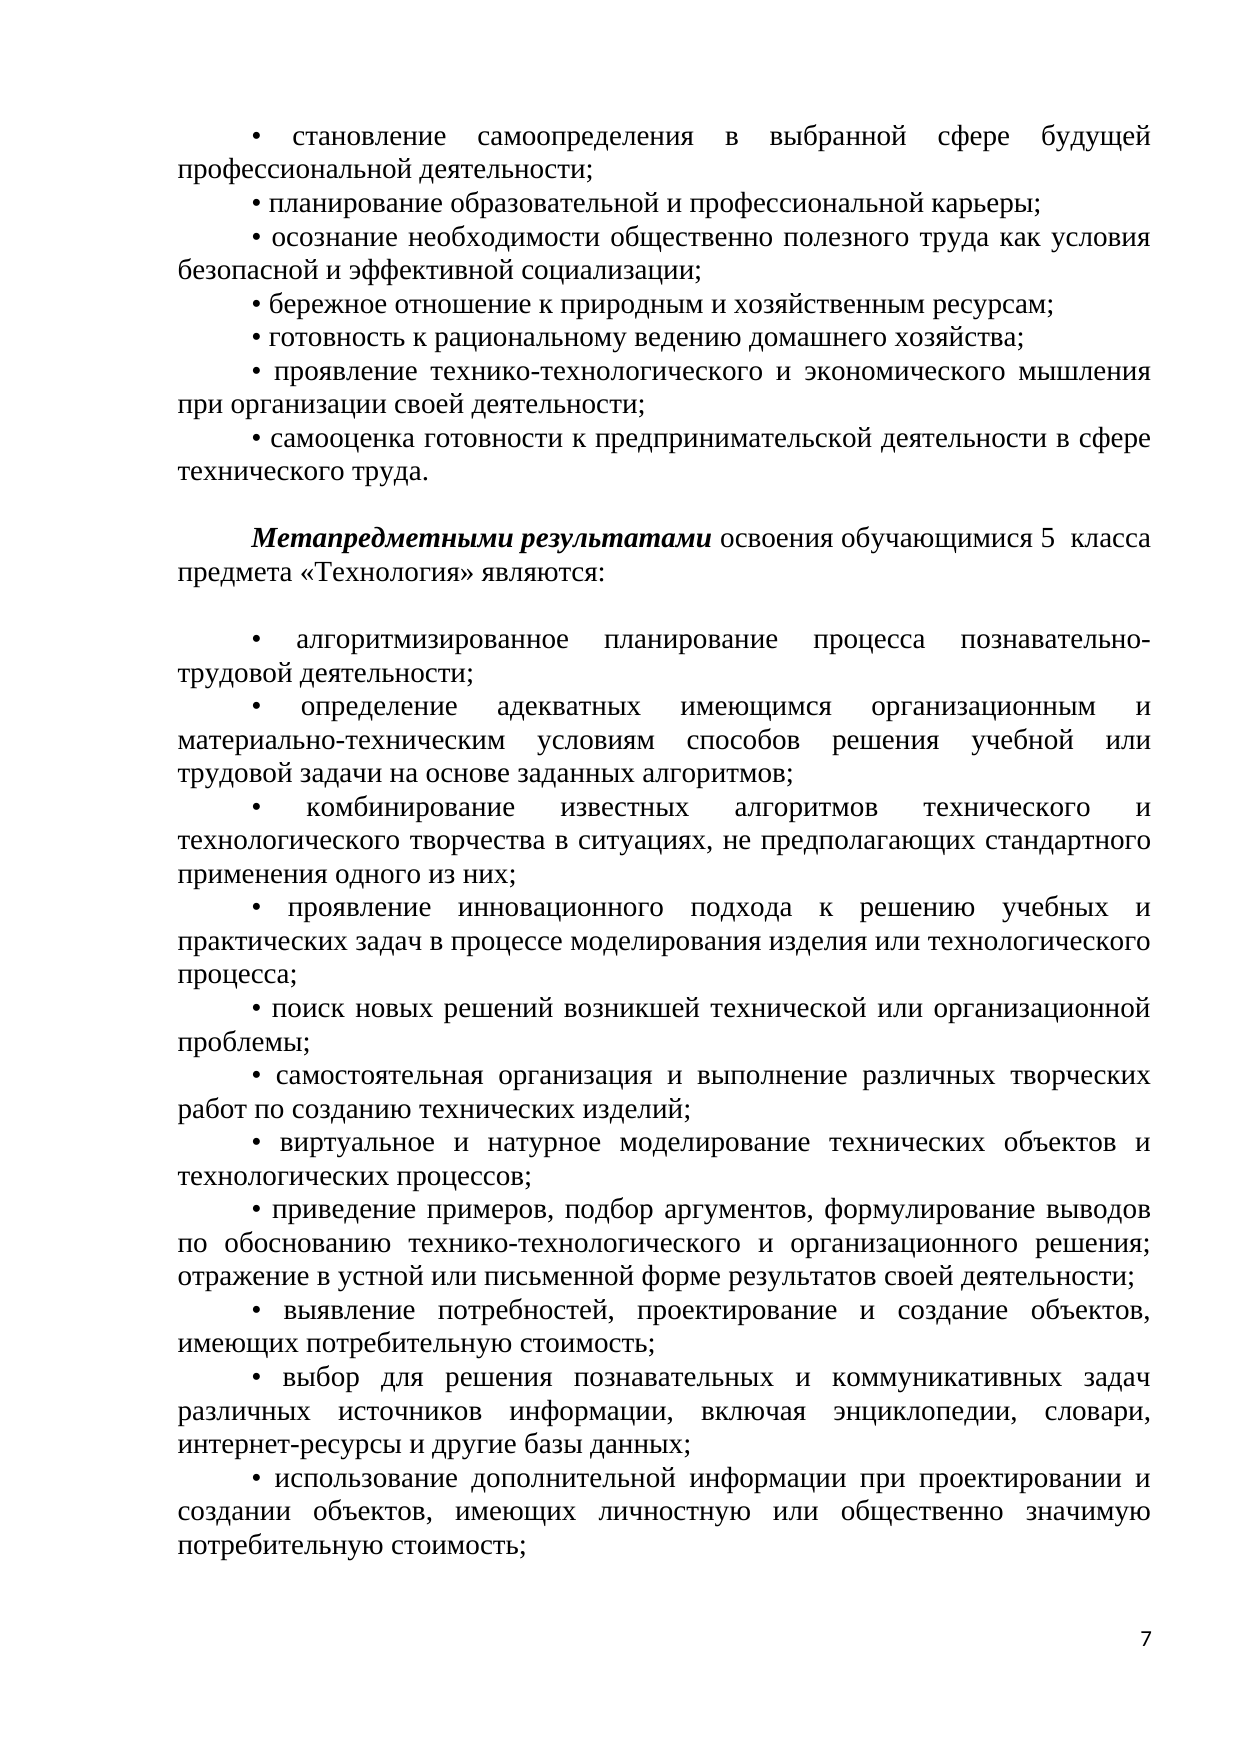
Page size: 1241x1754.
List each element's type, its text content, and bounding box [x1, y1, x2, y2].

text • бережное отношение к природным и хозяйственным ресурсам; [177, 286, 1152, 319]
text • проявление технико-технологического и экономического мышления при организации своей деятельности; [177, 353, 1152, 420]
text • осознание необходимости общественно полезного труда как условия безопасной и эффективной социализации; [177, 219, 1152, 286]
text • определение адекватных имеющимся организационным и материально-техническим условиям способов решения учебной или трудовой задачи на основе заданных алгоритмов; [177, 688, 1152, 789]
text • приведение примеров, подбор аргументов, формулирование выводов по обоснованию технико-технологического и организационного решения; отражение в устной или письменной форме результатов своей деятельности; [177, 1191, 1152, 1292]
text • виртуальное и натурное моделирование технических объектов и технологических процессов; [177, 1124, 1152, 1191]
text • поиск новых решений возникшей технической или организационной проблемы; [177, 990, 1152, 1057]
text Метапредметными результатами освоения обучающимися 5 класса предмета «Технология» являются: [177, 521, 1152, 588]
text • комбинирование известных алгоритмов технического и технологического творчества в ситуациях, не предполагающих стандартного применения одного из них; [177, 789, 1152, 889]
text • выявление потребностей, проектирование и создание объектов, имеющих потребительную стоимость; [177, 1292, 1152, 1359]
text • становление самоопределения в выбранной сфере будущей профессиональной деятельности; [177, 118, 1152, 185]
text • алгоритмизированное планирование процесса познавательно-трудовой деятельности; [177, 621, 1152, 688]
text • использование дополнительной информации при проектировании и создании объектов, имеющих личностную или общественно значимую потребительную стоимость; [177, 1460, 1152, 1560]
text • самооценка готовности к предпринимательской деятельности в сфере технического труда. [177, 420, 1152, 487]
text • готовность к рациональному ведению домашнего хозяйства; [177, 319, 1152, 353]
text • планирование образовательной и профессиональной карьеры; [177, 185, 1152, 219]
text • проявление инновационного подхода к решению учебных и практических задач в процессе моделирования изделия или технологического процесса; [177, 889, 1152, 990]
text • самостоятельная организация и выполнение различных творческих работ по созданию технических изделий; [177, 1057, 1152, 1124]
text • выбор для решения познавательных и коммуникативных задач различных источников информации, включая энциклопедии, словари, интернет-ресурсы и другие базы данных; [177, 1359, 1152, 1460]
